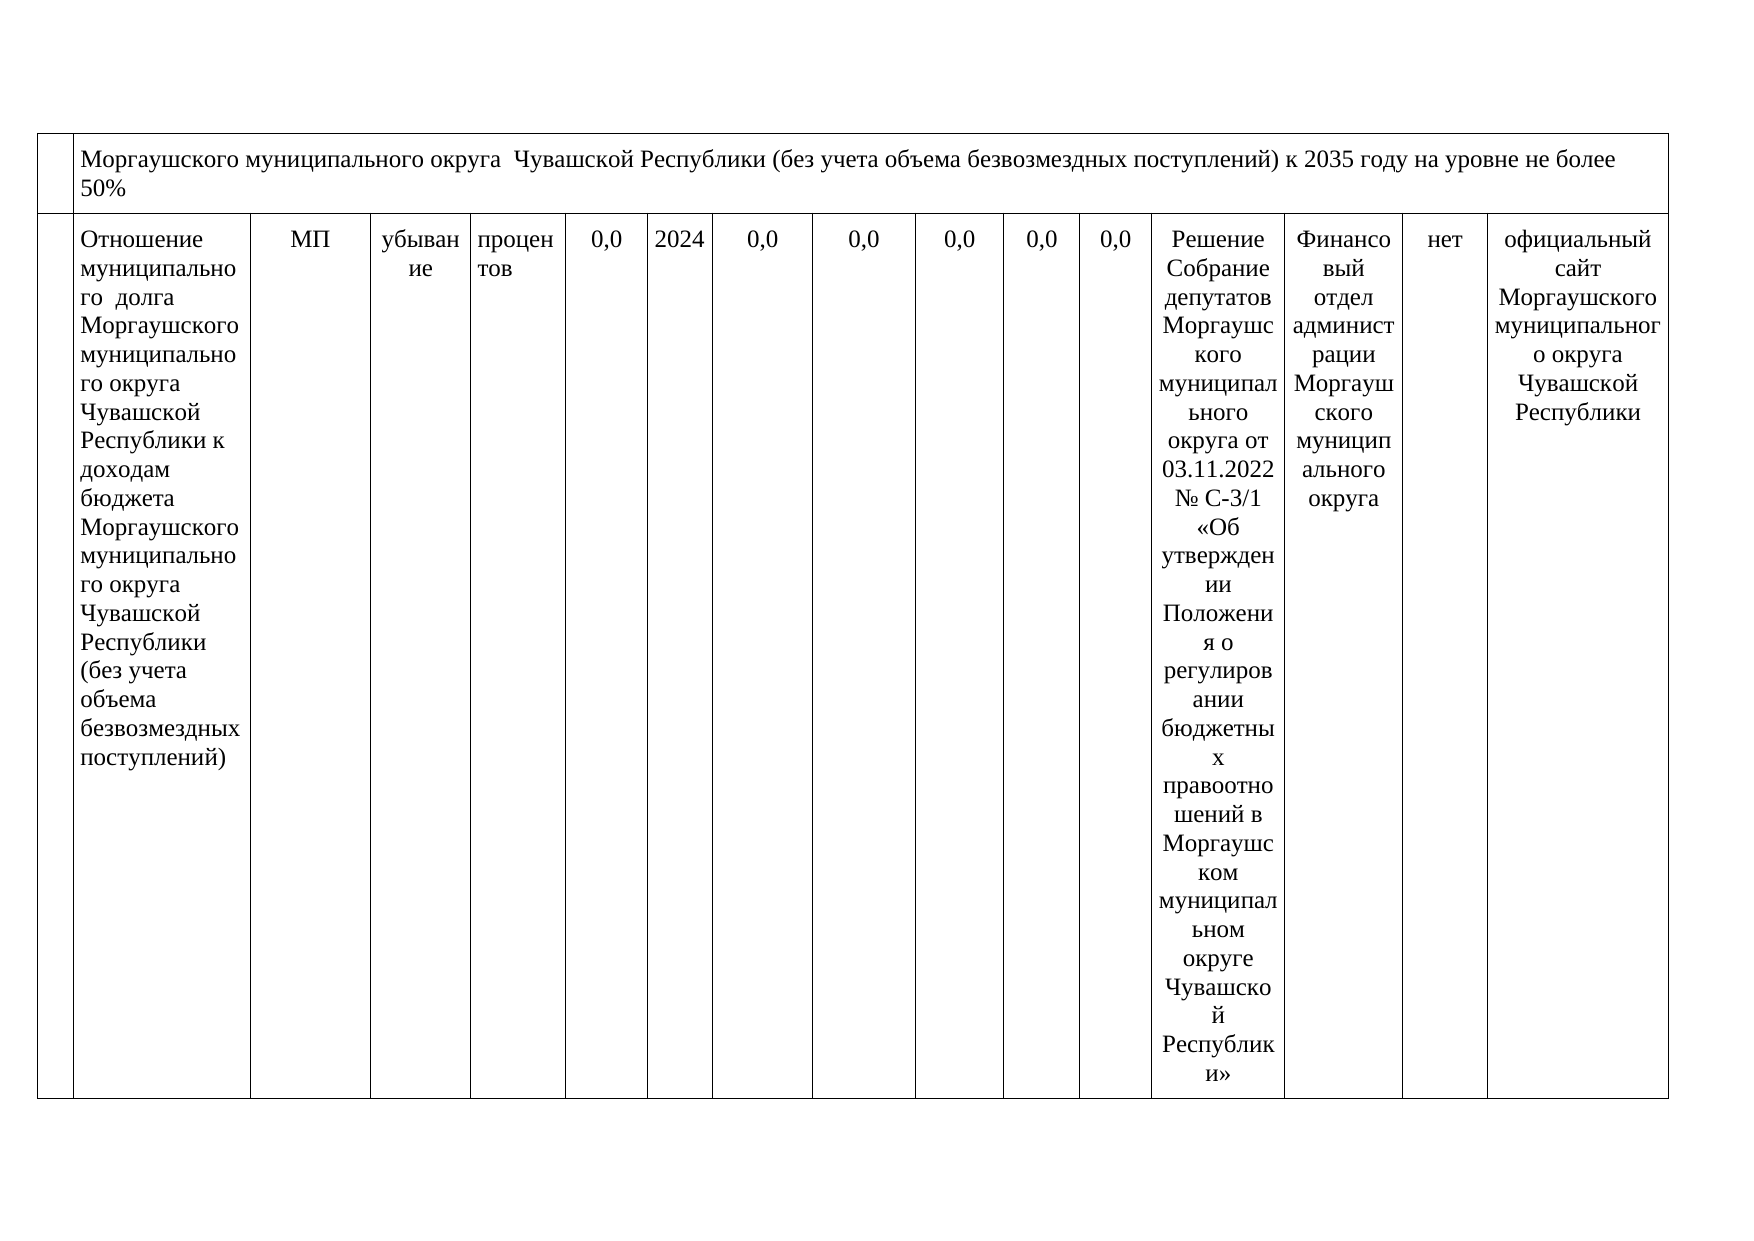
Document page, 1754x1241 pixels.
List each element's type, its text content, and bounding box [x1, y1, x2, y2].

table_cell процентов [471, 214, 565, 1097]
table_cell [38, 134, 73, 213]
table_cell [74, 134, 1668, 213]
table_cell 0,0 [1080, 214, 1151, 1097]
table_cell Отношение муниципального долга Моргаушского муниципального округа Чувашской Республики к доходам бюджета Моргаушского муниципального округа Чувашской Республики (без учета объема безвозмездных поступлений) [74, 214, 250, 1097]
table_cell [38, 214, 73, 1097]
table_cell МП [251, 214, 370, 1097]
table_cell нет [1403, 214, 1487, 1097]
table_cell Решение Собрание депутатов Моргаушского муниципального округа от 03.11.2022 № С-3/1 «Об утверждении Положения о регулировании бюджетных правоотношений в Моргаушском муниципальном округе Чувашской Республики» [1152, 214, 1284, 1097]
table_cell Финансовый отдел администрации Моргаушского муниципального округа [1285, 214, 1402, 1097]
table_cell 0,0 [813, 214, 915, 1097]
table_cell 0,0 [1004, 214, 1079, 1097]
table_cell официальный сайт Моргаушского муниципального округа Чувашской Республики [1488, 214, 1668, 1097]
table_cell убывание [371, 214, 470, 1097]
table_cell 2024 [648, 214, 712, 1097]
table_cell 0,0 [566, 214, 647, 1097]
table_cell 0,0 [916, 214, 1003, 1097]
table_cell 0,0 [713, 214, 812, 1097]
